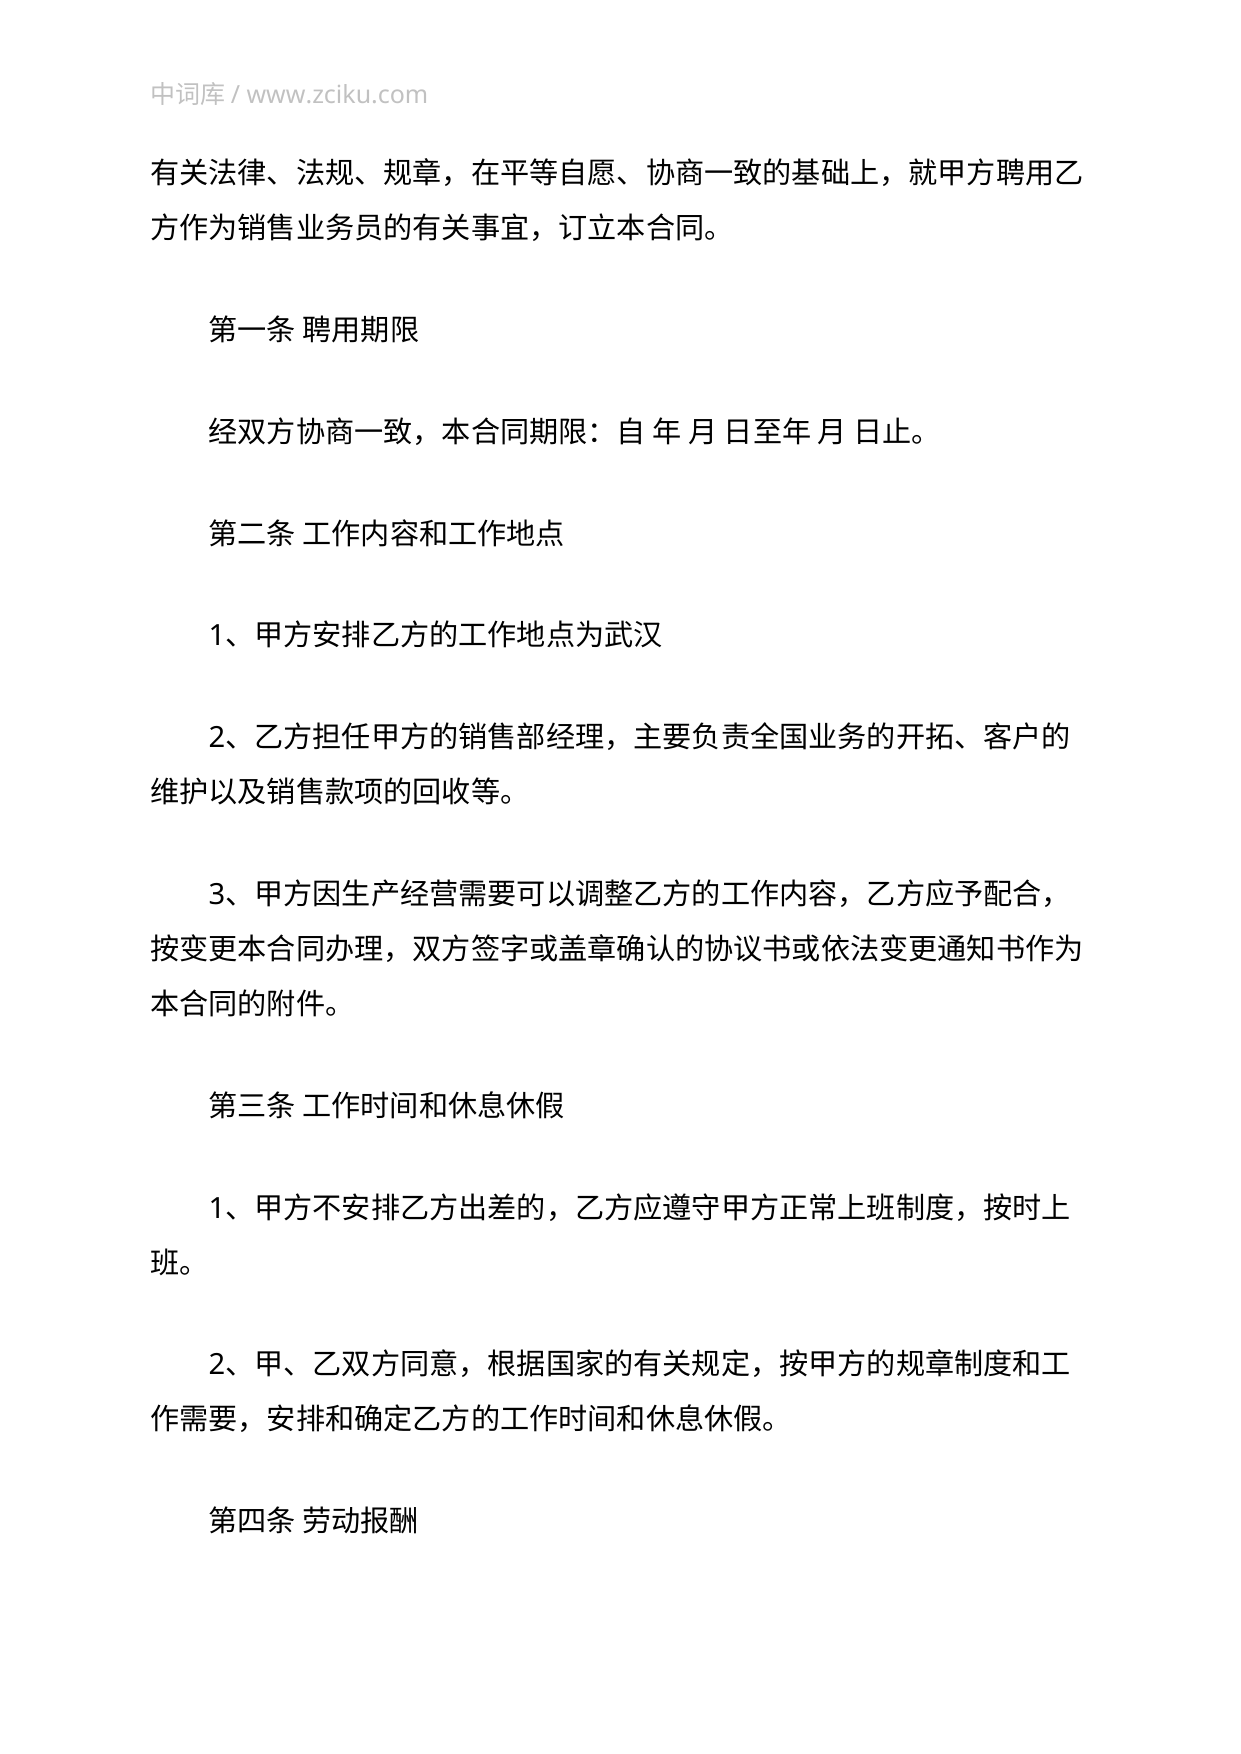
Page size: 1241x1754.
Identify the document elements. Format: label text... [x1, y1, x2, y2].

text 第一条 聘用期限 [150, 307, 1090, 349]
text 1、甲方安排乙方的工作地点为武汉 [150, 612, 1090, 654]
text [150, 150, 1090, 247]
text 第三条 工作时间和休息休假 [150, 1082, 1090, 1125]
text 3、甲方因生产经营需要可以调整乙方的工作内容，乙方应予配合，按变更本合同办理，双方签字或盖章确认的协议书或依法变更通知书作为本合同的附件。 [150, 871, 1090, 1023]
text 第二条 工作内容和工作地点 [150, 510, 1090, 552]
text 经双方协商一致，本合同期限：自 年 月 日至年 月 日止。 [150, 408, 1090, 451]
text 1、甲方不安排乙方出差的，乙方应遵守甲方正常上班制度，按时上班。 [150, 1184, 1090, 1281]
text 2、乙方担任甲方的销售部经理，主要负责全国业务的开拓、客户的维护以及销售款项的回收等。 [150, 714, 1090, 811]
text 第四条 劳动报酬 [150, 1498, 1090, 1540]
text 2、甲、乙双方同意，根据国家的有关规定，按甲方的规章制度和工作需要，安排和确定乙方的工作时间和休息休假。 [150, 1341, 1090, 1438]
